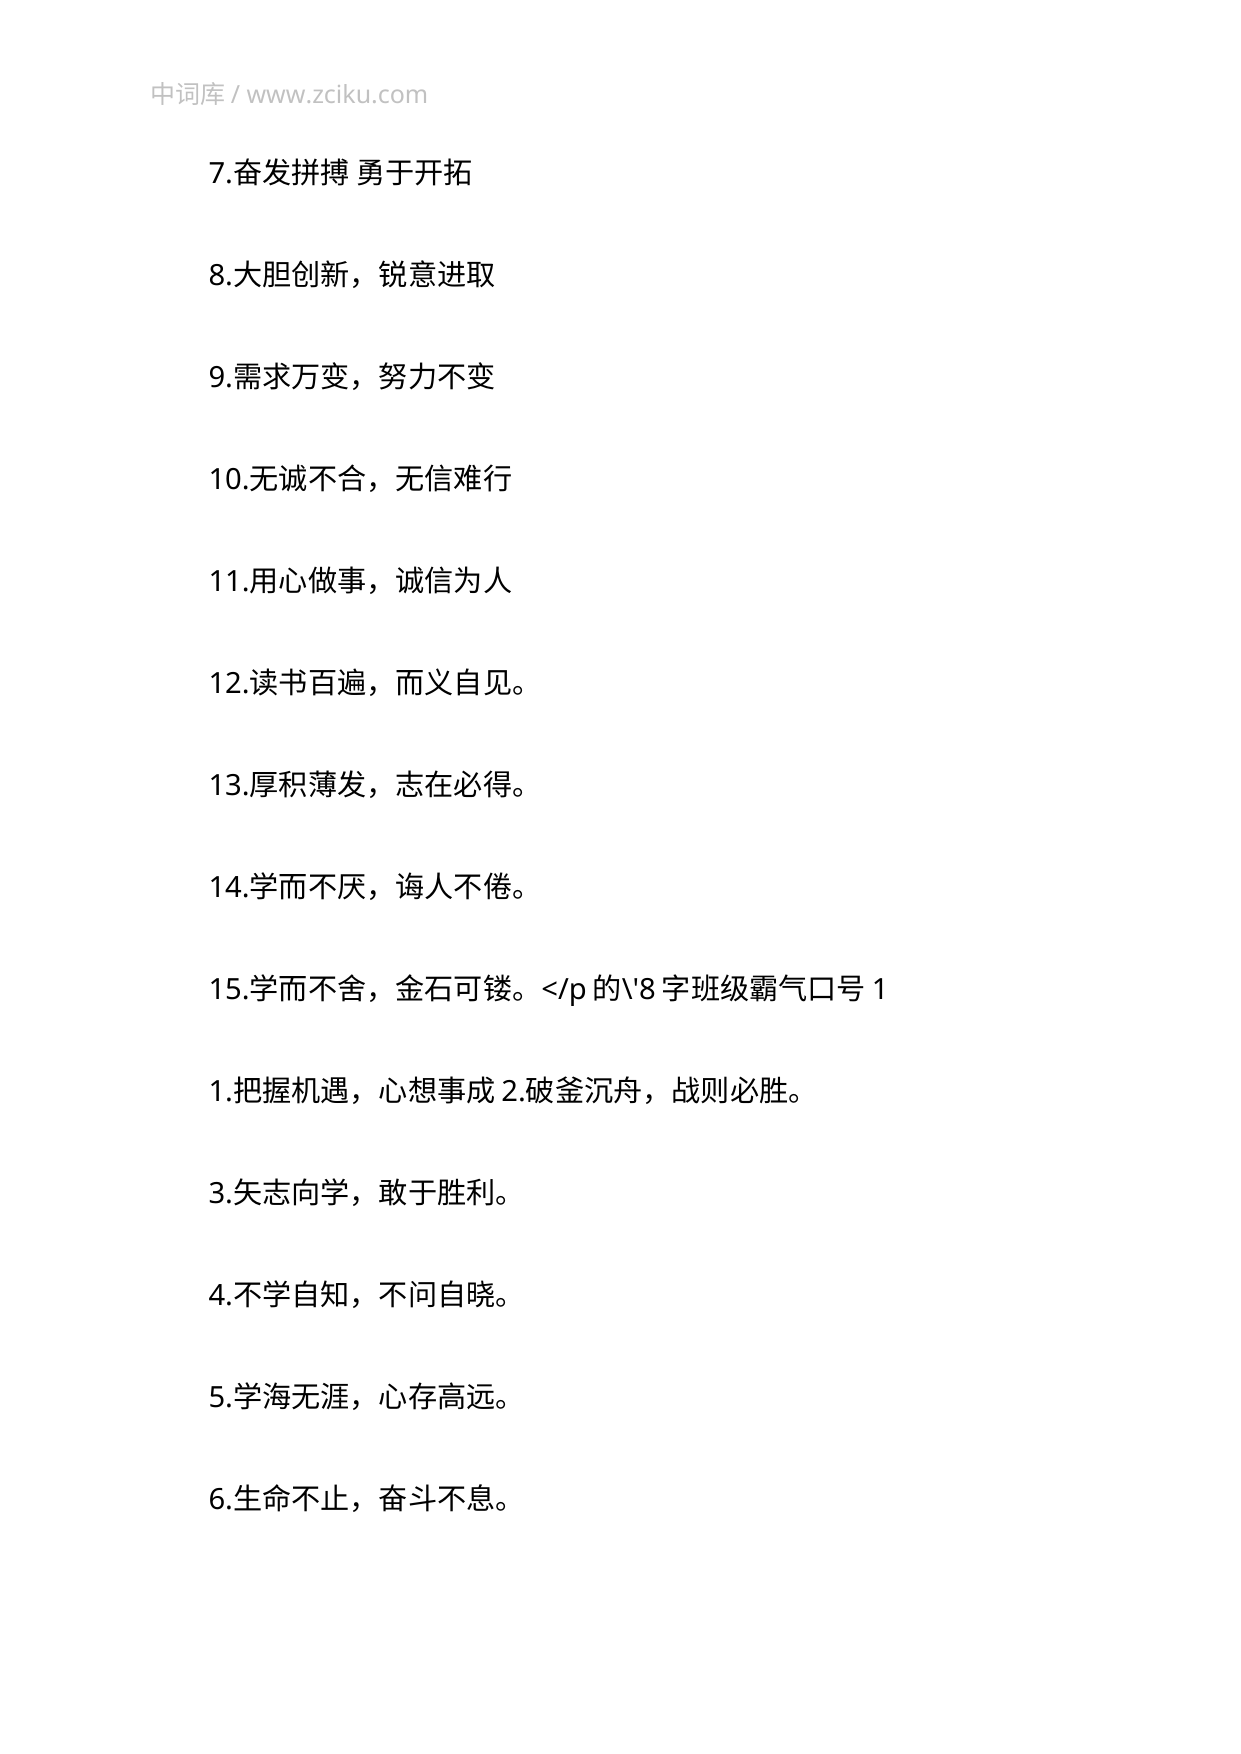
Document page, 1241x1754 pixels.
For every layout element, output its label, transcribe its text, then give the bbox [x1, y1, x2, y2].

text 10.无诚不合，无信难行 [150, 456, 1090, 498]
text 15.学而不舍，金石可镂。</p的\'8字班级霸气口号1 [150, 966, 1090, 1008]
text 1.把握机遇，心想事成2.破釜沉舟，战则必胜。 [150, 1068, 1090, 1110]
text 11.用心做事，诚信为人 [150, 558, 1090, 600]
text 7.奋发拼搏 勇于开拓 [150, 150, 1090, 192]
text 14.学而不厌，诲人不倦。 [150, 864, 1090, 906]
text 13.厚积薄发，志在必得。 [150, 762, 1090, 804]
text 8.大胆创新，锐意进取 [150, 252, 1090, 294]
text 4.不学自知，不问自晓。 [150, 1272, 1090, 1314]
text 6.生命不止，奋斗不息。 [150, 1476, 1090, 1518]
text 5.学海无涯，心存高远。 [150, 1374, 1090, 1416]
text 3.矢志向学，敢于胜利。 [150, 1170, 1090, 1212]
text 12.读书百遍，而义自见。 [150, 660, 1090, 702]
text 9.需求万变，努力不变 [150, 354, 1090, 396]
